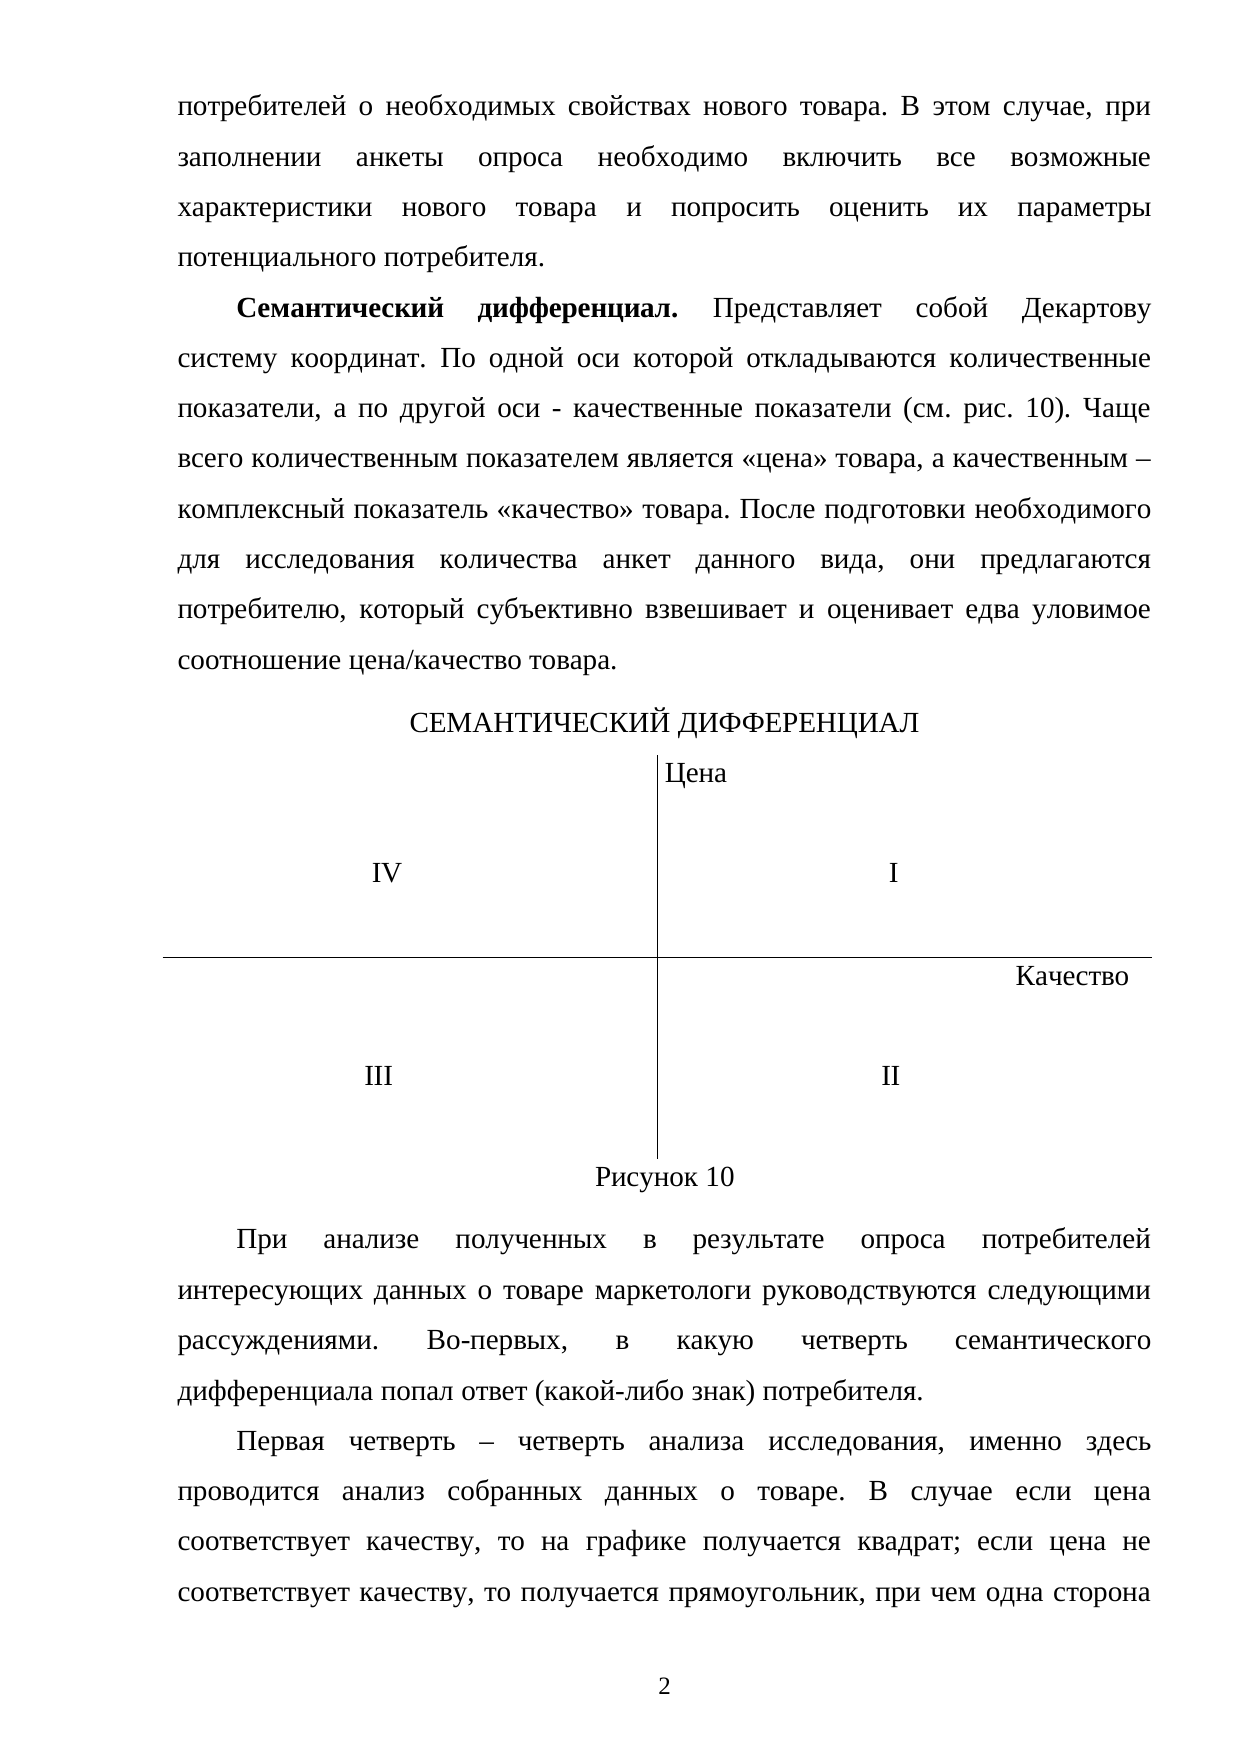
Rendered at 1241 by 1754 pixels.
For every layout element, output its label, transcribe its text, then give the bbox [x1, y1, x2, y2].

text Рисунок 10 [177, 1159, 1152, 1193]
table_cell III [163, 958, 657, 1159]
subtitle Семантический дифференциал [177, 705, 1152, 738]
table_header IV [163, 755, 657, 956]
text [177, 1423, 1152, 1608]
text При анализе полученных в результате опроса потребителей интересующих данных о товаре маркетологи руководствуются следующими рассуждениями. Во-первых, в какую четверть семантического дифференциала попал ответ (какой-либо знак) потребителя. [177, 1222, 1152, 1406]
text Семантический дифференциал. Представляет собой Декартову систему координат. По одной оси которой откладываются количественные показатели, а по другой оси - качественные показатели (см. рис. 10). Чаще всего количественным показателем является «цена» товара, а качественным – комплексный показатель «качество» товара. После подготовки необходимого для исследования количества анкет данного вида, они предлагаются потребителю, который субъективно взвешивает и оценивает едва уловимое соотношение цена/качество товара. [177, 290, 1152, 676]
table_header Цена I [658, 755, 1152, 956]
table_cell Качество II [658, 958, 1152, 1159]
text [177, 89, 1152, 273]
